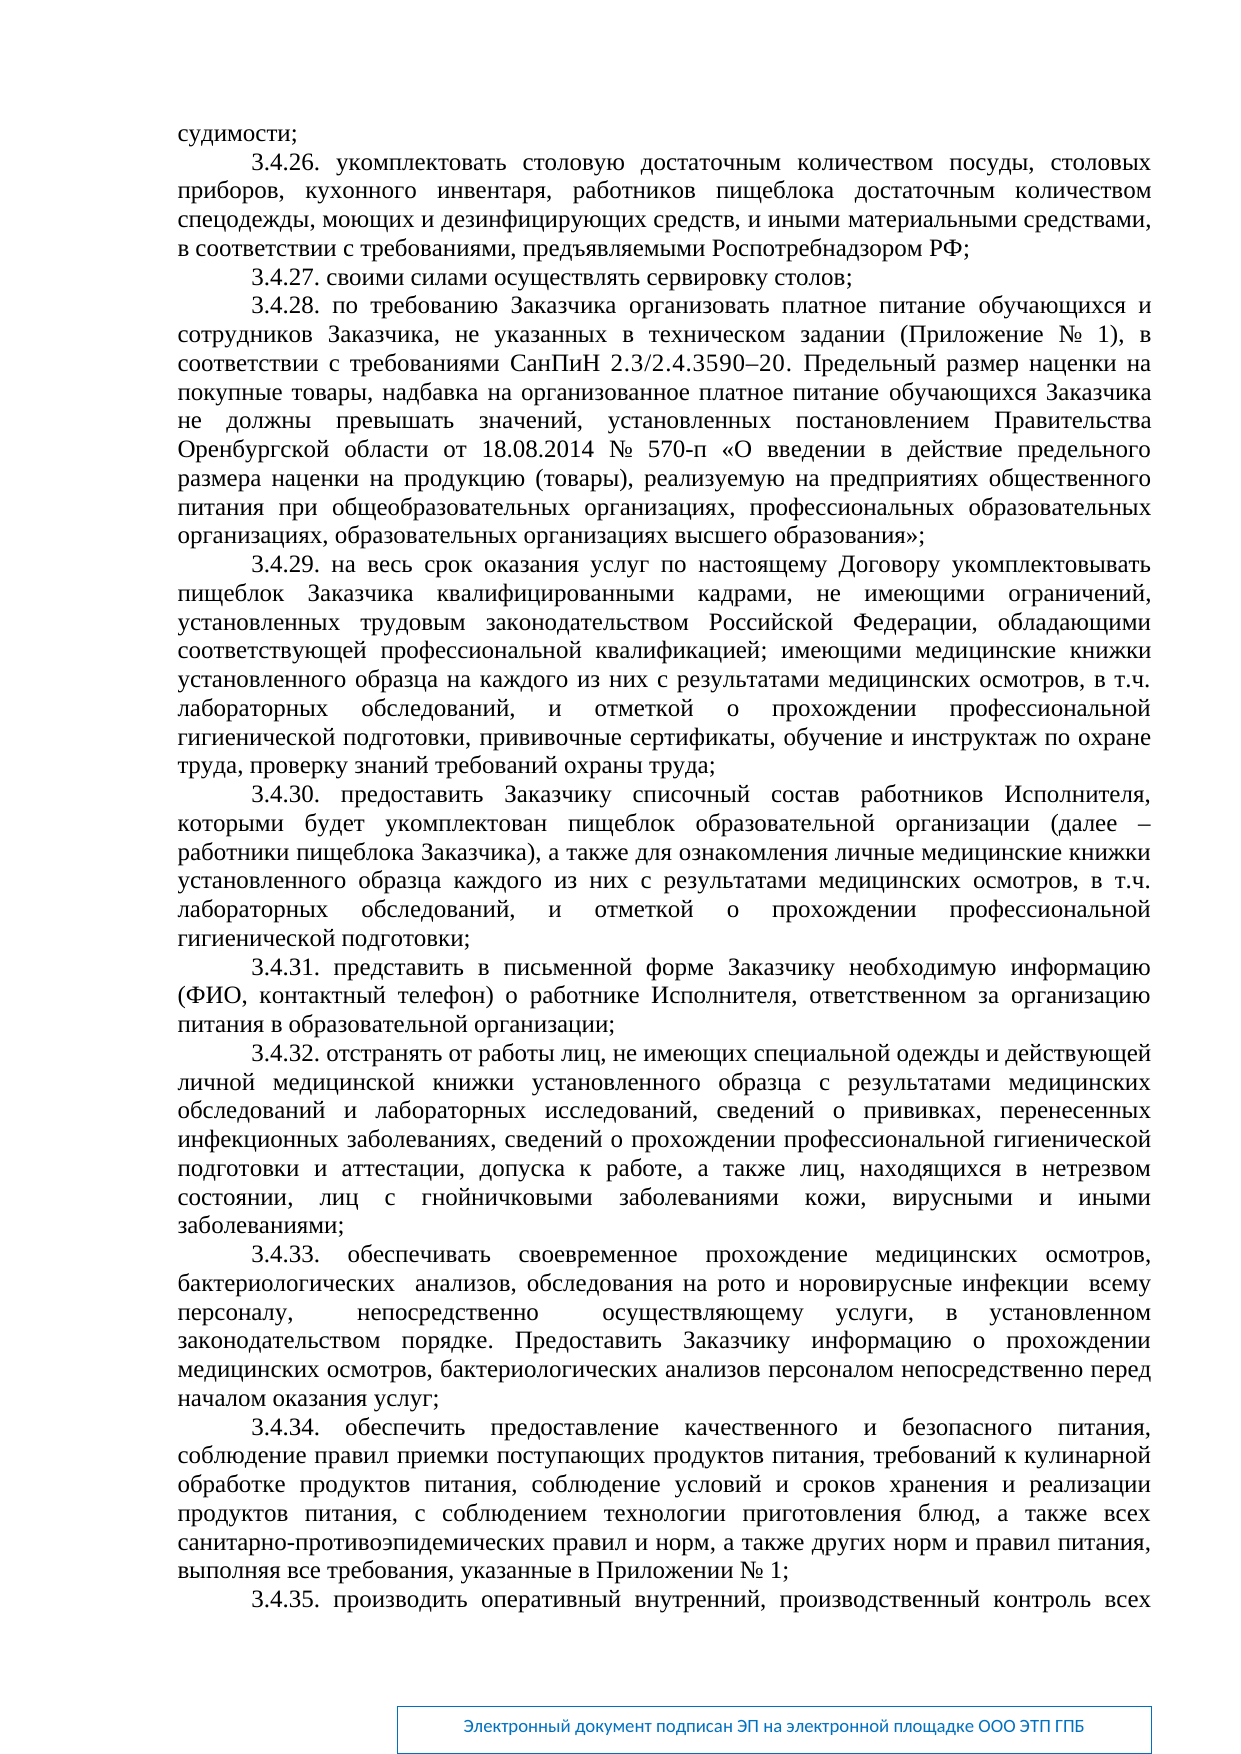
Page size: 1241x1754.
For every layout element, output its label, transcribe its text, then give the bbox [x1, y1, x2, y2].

text 3.4.33. обеспечивать своевременное прохождение медицинских осмотров, бактериологических анализов, обследования на рото и норовирусные инфекции всему персоналу, непосредственно осуществляющему услуги, в установленном законодательством порядке. Предоставить Заказчику информацию о прохождении медицинских осмотров, бактериологических анализов персоналом непосредственно перед началом оказания услуг; [177, 1239, 1152, 1412]
text 3.4.32. отстранять от работы лиц, не имеющих специальной одежды и действующей личной медицинской книжки установленного образца с результатами медицинских обследований и лабораторных исследований, сведений о прививках, перенесенных инфекционных заболеваниях, сведений о прохождении профессиональной гигиенической подготовки и аттестации, допуска к работе, а также лиц, находящихся в нетрезвом состоянии, лиц с гнойничковыми заболеваниями кожи, вирусными и иными заболеваниями; [177, 1038, 1152, 1239]
text 3.4.30. предоставить Заказчику списочный состав работников Исполнителя, которыми будет укомплектован пищеблок образовательной организации (далее – работники пищеблока Заказчика), а также для ознакомления личные медицинские книжки установленного образца каждого из них с результатами медицинских осмотров, в т.ч. лабораторных обследований, и отметкой о прохождении профессиональной гигиенической подготовки; [177, 779, 1152, 952]
text 3.4.31. представить в письменной форме Заказчику необходимую информацию (ФИО, контактный телефон) о работнике Исполнителя, ответственном за организацию питания в образовательной организации; [177, 952, 1152, 1038]
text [177, 118, 1152, 147]
text 3.4.28. по требованию Заказчика организовать платное питание обучающихся и сотрудников Заказчика, не указанных в техническом задании (Приложение № 1), в соответствии с требованиями СанПиН 2.3/2.4.3590–20. Предельный размер наценки на покупные товары, надбавка на организованное платное питание обучающихся Заказчика не должны превышать значений, установленных постановлением Правительства Оренбургской области от 18.08.2014 № 570-п «О введении в действие предельного размера наценки на продукцию (товары), реализуемую на предприятиях общественного питания при общеобразовательных организациях, профессиональных образовательных организациях, образовательных организациях высшего образования»; [177, 291, 1152, 549]
text 3.4.26. укомплектовать столовую достаточным количеством посуды, столовых приборов, кухонного инвентаря, работников пищеблока достаточным количеством спецодежды, моющих и дезинфицирующих средств, и иными материальными средствами, в соответствии с требованиями, предъявляемыми Роспотребнадзором РФ; [177, 147, 1152, 262]
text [177, 1584, 1152, 1613]
text 3.4.27. своими силами осуществлять сервировку столов; [177, 262, 1152, 291]
text 3.4.29. на весь срок оказания услуг по настоящему Договору укомплектовывать пищеблок Заказчика квалифицированными кадрами, не имеющими ограничений, установленных трудовым законодательством Российской Федерации, обладающими соответствующей профессиональной квалификацией; имеющими медицинские книжки установленного образца на каждого из них с результатами медицинских осмотров, в т.ч. лабораторных обследований, и отметкой о прохождении профессиональной гигиенической подготовки, прививочные сертификаты, обучение и инструктаж по охране труда, проверку знаний требований охраны труда; [177, 549, 1152, 779]
text 3.4.34. обеспечить предоставление качественного и безопасного питания, соблюдение правил приемки поступающих продуктов питания, требований к кулинарной обработке продуктов питания, соблюдение условий и сроков хранения и реализации продуктов питания, с соблюдением технологии приготовления блюд, а также всех санитарно-противоэпидемических правил и норм, а также других норм и правил питания, выполняя все требования, указанные в Приложении № 1; [177, 1412, 1152, 1584]
